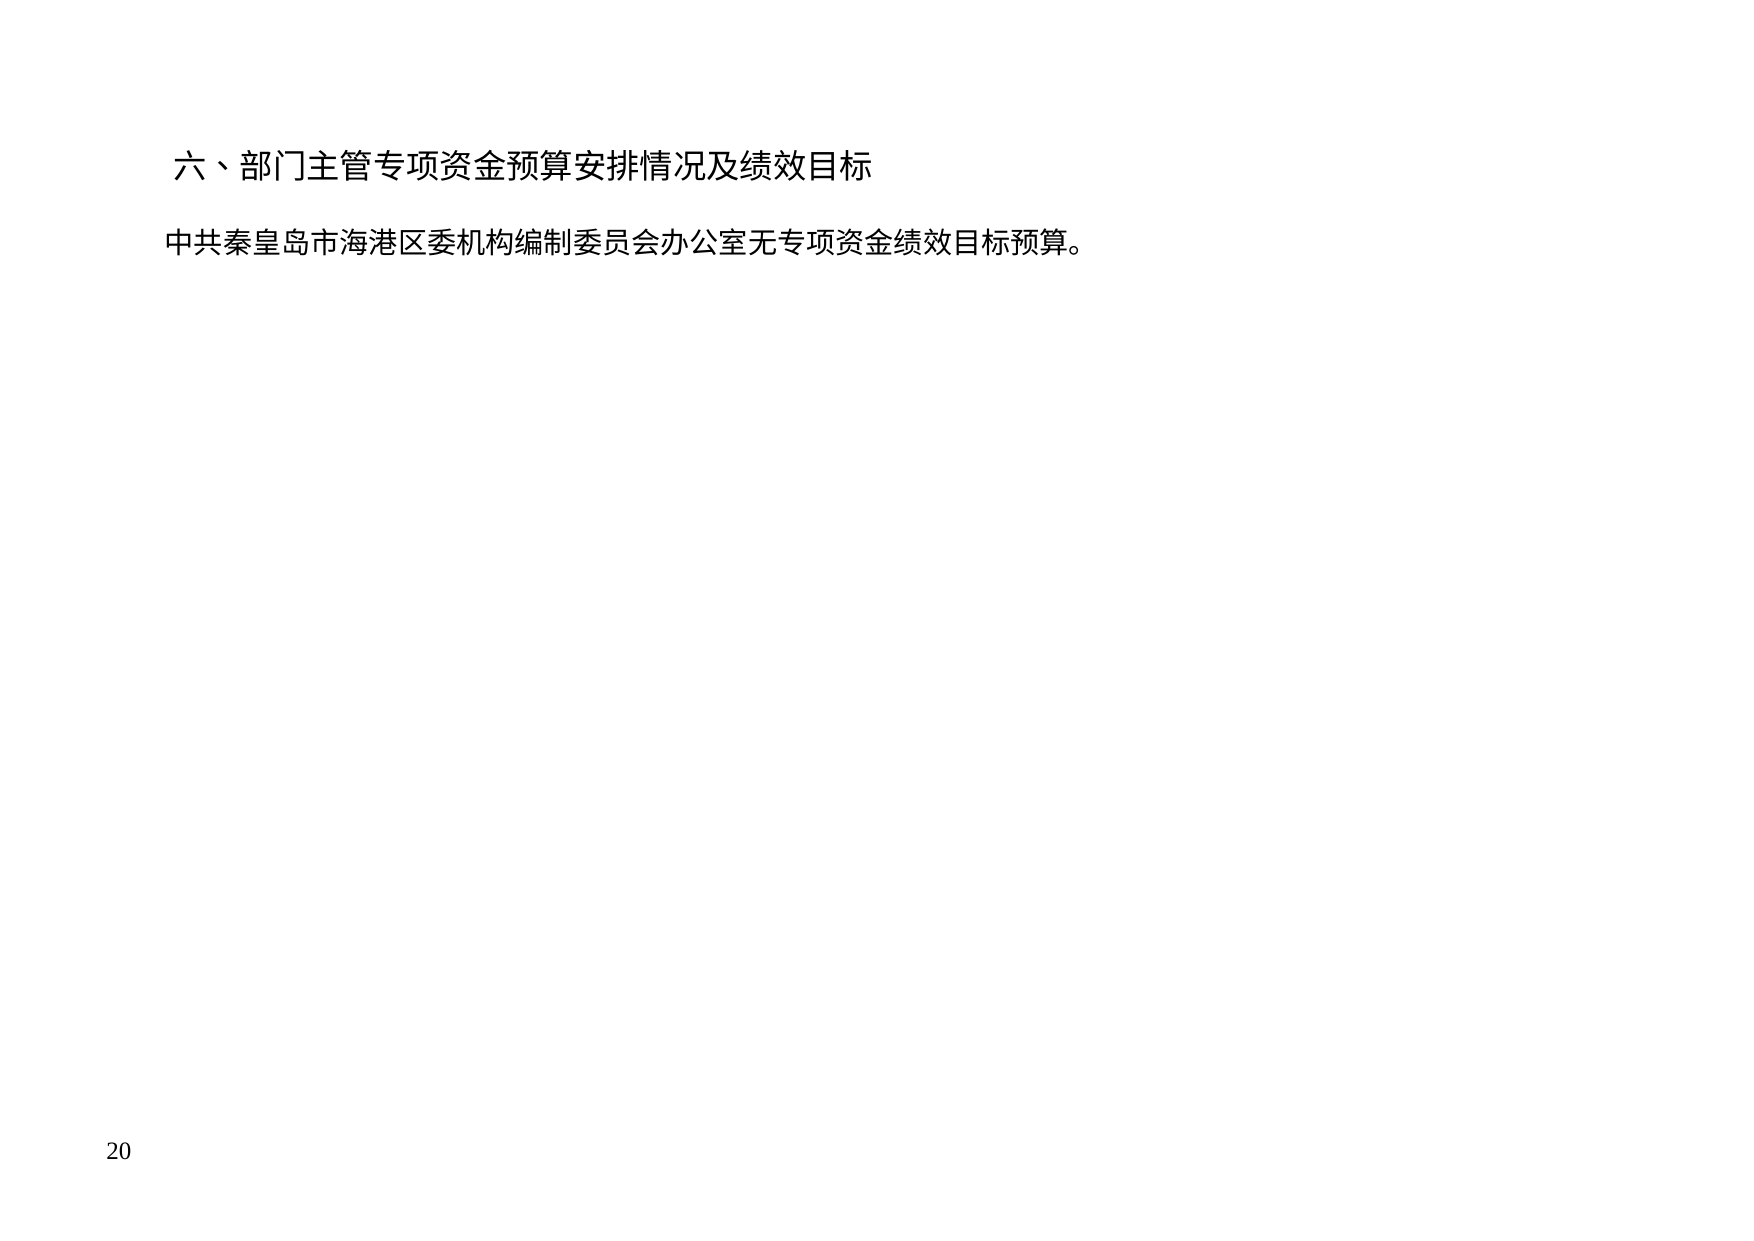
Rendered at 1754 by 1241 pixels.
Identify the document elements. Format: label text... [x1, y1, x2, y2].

text 六、部门主管专项资金预算安排情况及绩效目标 [106, 143, 1648, 188]
text 中共秦皇岛市海港区委机构编制委员会办公室无专项资金绩效目标预算。 [106, 212, 1648, 264]
